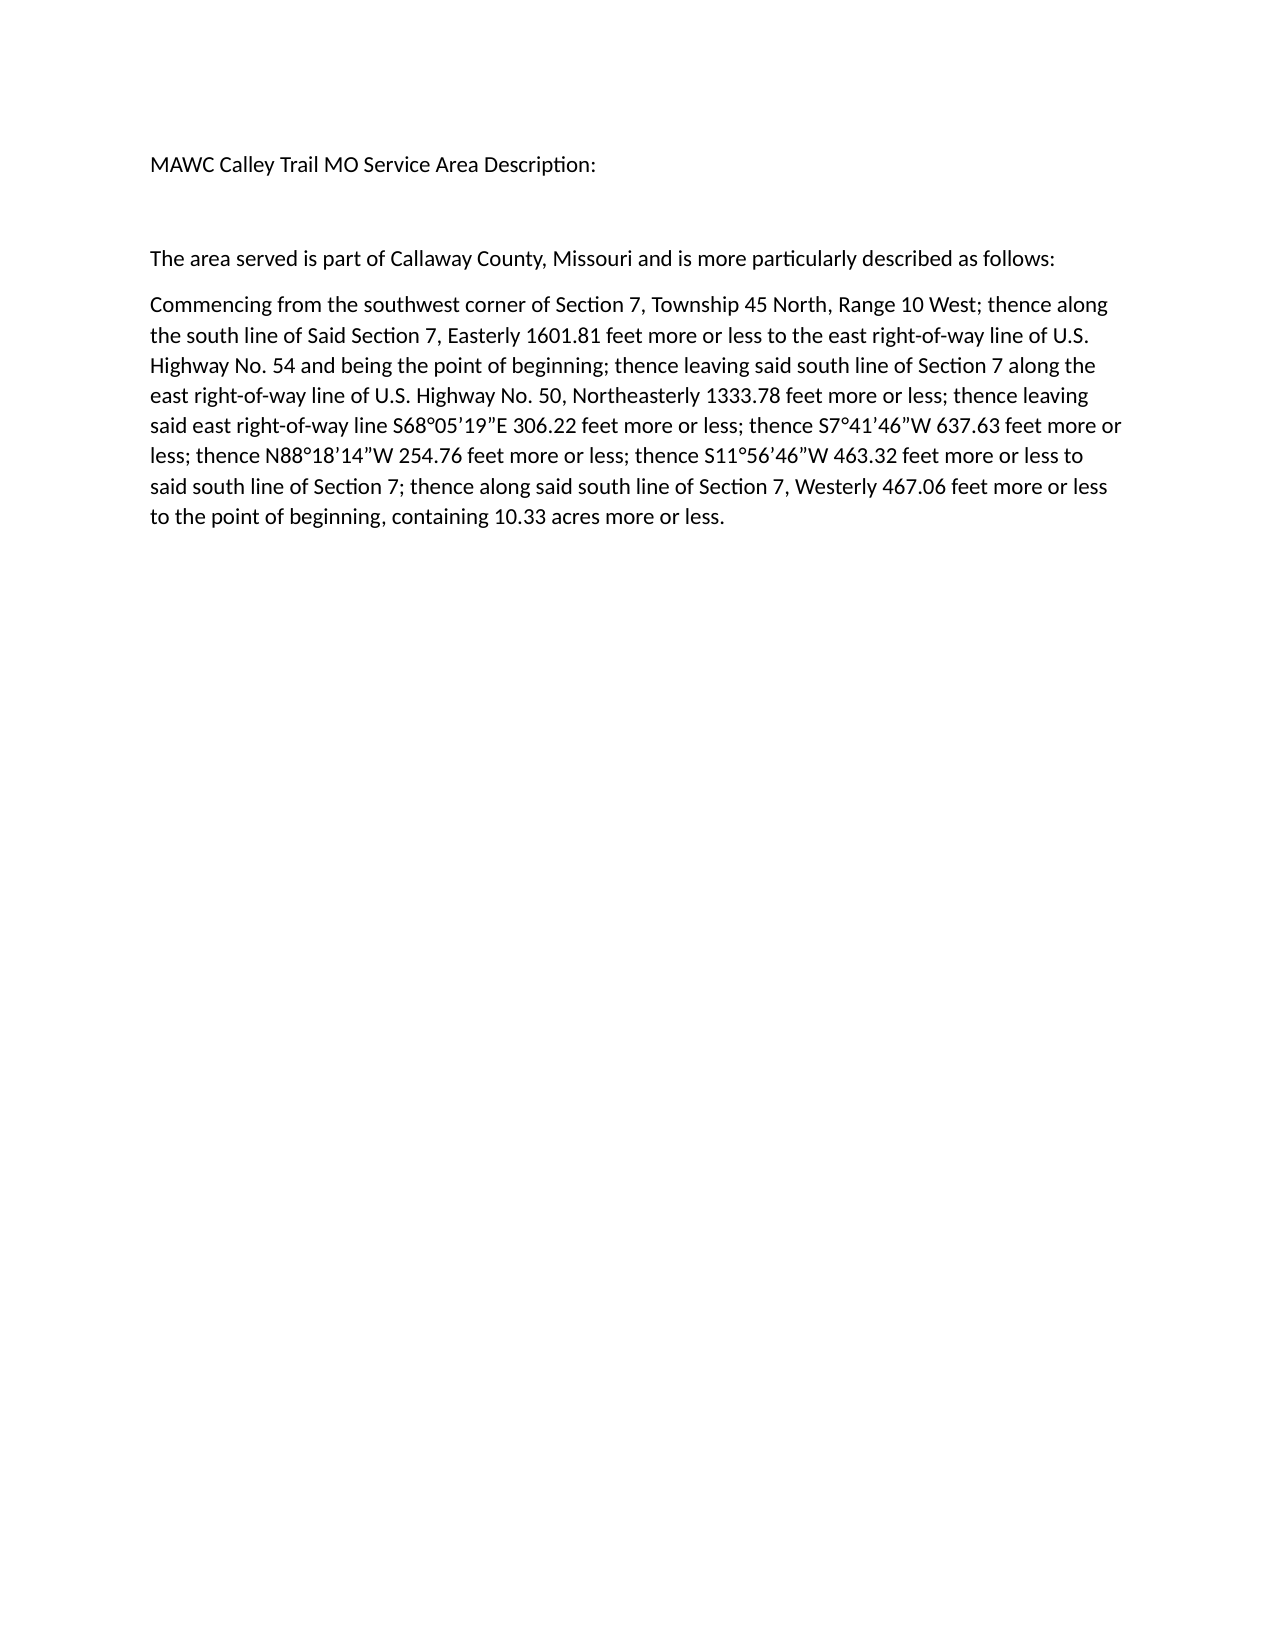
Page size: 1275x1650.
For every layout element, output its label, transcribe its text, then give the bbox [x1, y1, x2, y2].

text MAWC Calley Trail MO Service Area Description: [150, 150, 1125, 178]
text The area served is part of Callaway County, Missouri and is more particularly described as follows: [150, 244, 1125, 272]
text Commencing from the southwest corner of Section 7, Township 45 North, Range 10 West; thence along the south line of Said Section 7, Easterly 1601.81 feet more or less to the east right-of-way line of U.S. Highway No. 54 and being the point of beginning; thence leaving said south line of Section 7 along the east right-of-way line of U.S. Highway No. 50, Northeasterly 1333.78 feet more or less; thence leaving said east right-of-way line S68°05’19”E 306.22 feet more or less; thence S7°41’46”W 637.63 feet more or less; thence N88°18’14”W 254.76 feet more or less; thence S11°56’46”W 463.32 feet more or less to said south line of Section 7; thence along said south line of Section 7, Westerly 467.06 feet more or less to the point of beginning, containing 10.33 acres more or less. [150, 291, 1125, 530]
